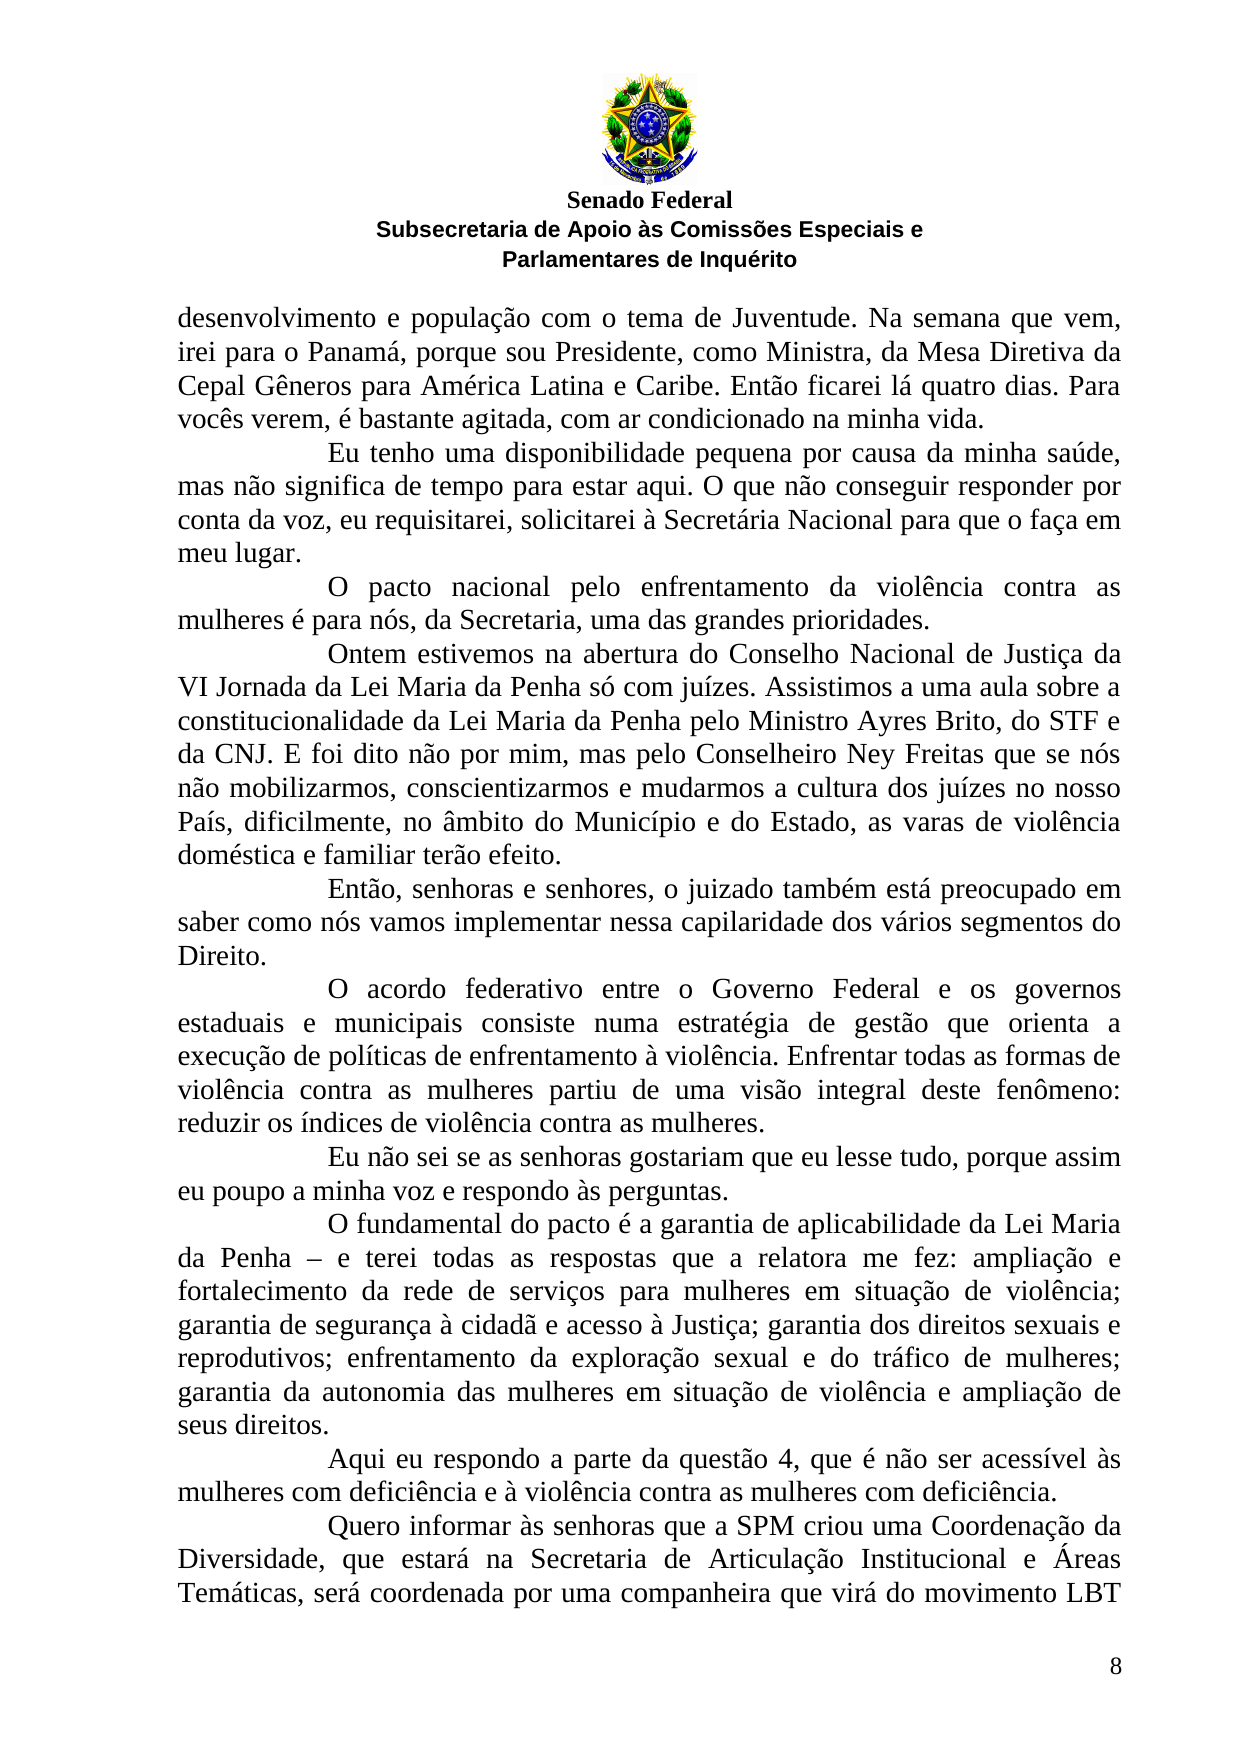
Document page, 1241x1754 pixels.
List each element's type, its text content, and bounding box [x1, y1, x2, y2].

text Aqui eu respondo a parte da questão 4, que é não ser acessível às mulheres com deficiência e à violência contra as mulheres com deficiência. [177, 1441, 1122, 1508]
text O pacto nacional pelo enfrentamento da violência contra as mulheres é para nós, da Secretaria, uma das grandes prioridades. [177, 569, 1122, 636]
text O acordo federativo entre o Governo Federal e os governos estaduais e municipais consiste numa estratégia de gestão que orienta a execução de políticas de enfrentamento à violência. Enfrentar todas as formas de violência contra as mulheres partiu de uma visão integral deste fenômeno: reduzir os índices de violência contra as mulheres. [177, 971, 1122, 1139]
text Então, senhoras e senhores, o juizado também está preocupado em saber como nós vamos implementar nessa capilaridade dos vários segmentos do Direito. [177, 871, 1122, 971]
text Ontem estivemos na abertura do Conselho Nacional de Justiça da VI Jornada da Lei Maria da Penha só com juízes. Assistimos a uma aula sobre a constitucionalidade da Lei Maria da Penha pelo Ministro Ayres Brito, do STF e da CNJ. E foi dito não por mim, mas pelo Conselheiro Ney Freitas que se nós não mobilizarmos, conscientizarmos e mudarmos a cultura dos juízes no nosso País, dificilmente, no âmbito do Município e do Estado, as varas de violência doméstica e familiar terão efeito. [177, 636, 1122, 871]
text O fundamental do pacto é a garantia de aplicabilidade da Lei Maria da Penha – e terei todas as respostas que a relatora me fez: ampliação e fortalecimento da rede de serviços para mulheres em situação de violência; garantia de segurança à cidadã e acesso à Justiça; garantia dos direitos sexuais e reprodutivos; enfrentamento da exploração sexual e do tráfico de mulheres; garantia da autonomia das mulheres em situação de violência e ampliação de seus direitos. [177, 1206, 1122, 1441]
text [177, 301, 1122, 435]
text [177, 1508, 1122, 1609]
text Eu tenho uma disponibilidade pequena por causa da minha saúde, mas não significa de tempo para estar aqui. O que não conseguir responder por conta da voz, eu requisitarei, solicitarei à Secretária Nacional para que o faça em meu lugar. [177, 435, 1122, 569]
text Eu não sei se as senhoras gostariam que eu lesse tudo, porque assim eu poupo a minha voz e respondo às perguntas. [177, 1139, 1122, 1206]
